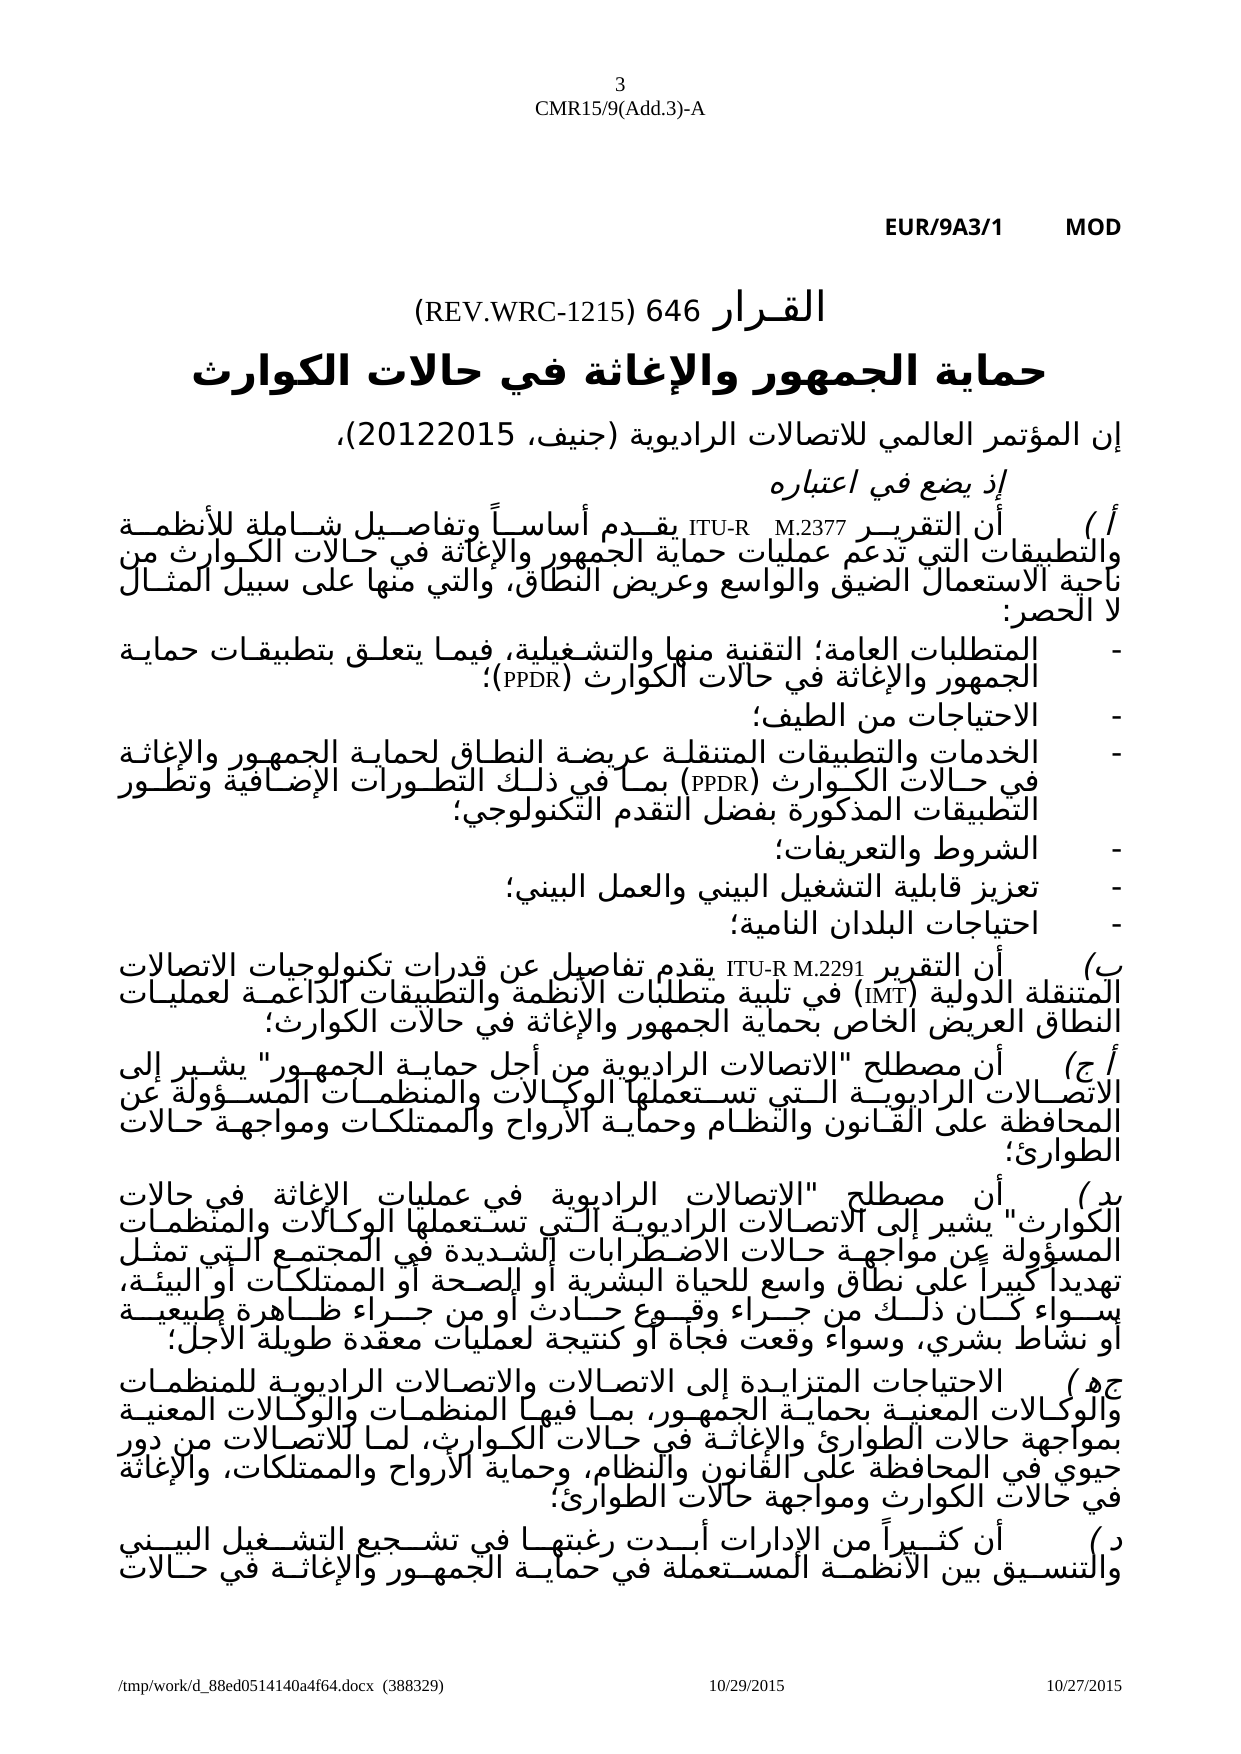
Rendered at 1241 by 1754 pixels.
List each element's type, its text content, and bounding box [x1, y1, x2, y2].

text إذ يضع في اعتباره [118, 470, 1122, 499]
text MOD EUR/9A3/1#18209 [118, 216, 1122, 241]
text ) الاحتياجات المتزايدة إلى الاتصالات والاتصالات الراديوية للمنظمات والوكالات المعنية بحماية الجمهور، بما فيها المنظمات والوكالات المعنية بمواجهة حالات الطوارئ والإغاثة في حالات الكوارث، لما للاتصالات من دور حيوي في المحافظة على القانون والنظام، وحماية الأرواح والممتلكات، والإغاثة في حالات الكوارث ومواجهة حالات الطوارئ؛ [118, 1369, 1122, 1515]
title إن المؤتمر العالمي للاتصالات الراديوية (جنيف، )، [709, 422, 1066, 451]
text القـرار 646 (REV.WRC-) [756, 291, 1122, 329]
text ) أن مصطلح "الاتصالات الراديوية في عمليات الإغاثة في حالات الكوارث" يشير إلى الاتصالات الراديوية التي تستعملها الوكالات والمنظمات المسؤولة عن مواجهة حالات الاضطرابات الشديدة في المجتمع التي تمثل تهديداً كبيراً على نطاق واسع للحياة البشرية أو الصحة أو الممتلكات أو البيئة، سواء كان ذلك من جراء وقوع حادث أو من جراء ظاهرة طبيعية أو نشاط بشري، وسواء وقعت فجأة أو كنتيجة لعمليات معقدة طويلة الأجل؛ [118, 1182, 1122, 1357]
title حماية الجمهور والإغاثة في حالات الكوارث [674, 354, 894, 393]
title حماية الجمهور والإغاثة في حالات الكوارث [118, 354, 319, 393]
title إن المؤتمر العالمي للاتصالات الراديوية (جنيف، )، [118, 422, 723, 451]
text ) أن مصطلح "الاتصالات الراديوية من أجل حماية الجمهور" يشير إلى الاتصالات الراديوية التي تستعملها الوكالات والمنظمات المسؤولة عن المحافظة على القانون والنظام وحماية الأرواح والممتلكات ومواجهة حالات الطوارئ؛ [118, 1053, 1122, 1169]
title حماية الجمهور والإغاثة في حالات الكوارث [288, 354, 687, 393]
title حماية الجمهور والإغاثة في حالات الكوارث [825, 354, 1122, 393]
text القـرار 646 (REV.WRC-) [118, 291, 807, 329]
